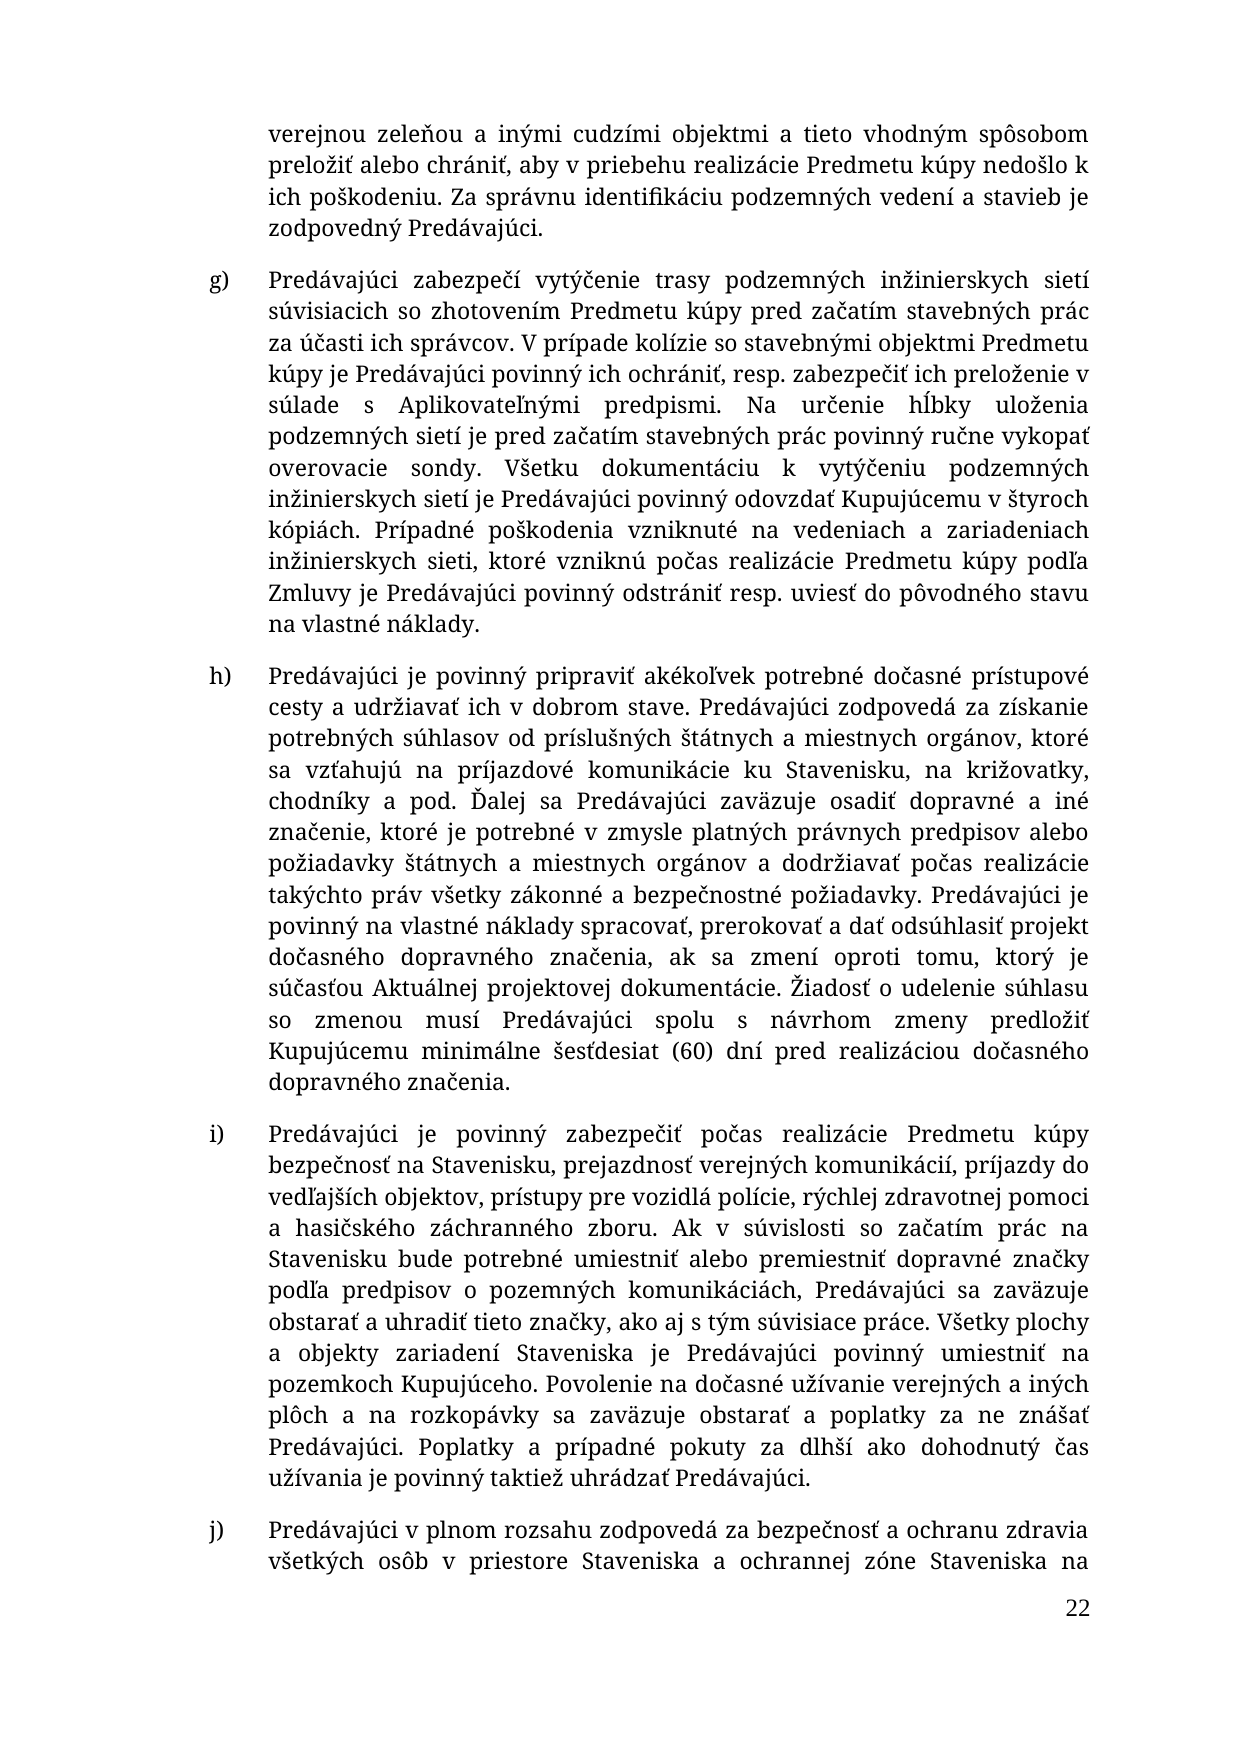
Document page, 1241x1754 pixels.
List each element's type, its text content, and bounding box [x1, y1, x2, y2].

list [209, 1514, 1090, 1576]
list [209, 118, 1090, 243]
list Predávajúci zabezpečí vytýčenie trasy podzemných inžinierskych sietí súvisiacich so zhotovením Predmetu kúpy pred začatím stavebných prác za účasti ich správcov. V prípade kolízie so stavebnými objektmi Predmetu kúpy je Predávajúci povinný ich ochrániť, resp. zabezpečiť ich preloženie v súlade s Aplikovateľnými predpismi. Na určenie hĺbky uloženia podzemných sietí je pred začatím stavebných prác povinný ručne vykopať overovacie sondy. Všetku dokumentáciu k vytýčeniu podzemných inžinierskych sietí je Predávajúci povinný odovzdať Kupujúcemu v štyroch kópiách. Prípadné poškodenia vzniknuté na vedeniach a zariadeniach inžinierskych sieti, ktoré vzniknú počas realizácie Predmetu kúpy podľa Zmluvy je Predávajúci povinný odstrániť resp. uviesť do pôvodného stavu na vlastné náklady. [209, 264, 1090, 639]
list Predávajúci je povinný zabezpečiť počas realizácie Predmetu kúpy bezpečnosť na Stavenisku, prejazdnosť verejných komunikácií, príjazdy do vedľajších objektov, prístupy pre vozidlá polície, rýchlej zdravotnej pomoci a hasičského záchranného zboru. Ak v súvislosti so začatím prác na Stavenisku bude potrebné umiestniť alebo premiestniť dopravné značky podľa predpisov o pozemných komunikáciách, Predávajúci sa zaväzuje obstarať a uhradiť tieto značky, ako aj s tým súvisiace práce. Všetky plochy a objekty zariadení Staveniska je Predávajúci povinný umiestniť na pozemkoch Kupujúceho. Povolenie na dočasné užívanie verejných a iných plôch a na rozkopávky sa zaväzuje obstarať a poplatky za ne znášať Predávajúci. Poplatky a prípadné pokuty za dlhší ako dohodnutý čas užívania je povinný taktiež uhrádzať Predávajúci. [209, 1118, 1090, 1493]
list Predávajúci je povinný pripraviť akékoľvek potrebné dočasné prístupové cesty a udržiavať ich v dobrom stave. Predávajúci zodpovedá za získanie potrebných súhlasov od príslušných štátnych a miestnych orgánov, ktoré sa vzťahujú na príjazdové komunikácie ku Stavenisku, na križovatky, chodníky a pod. Ďalej sa Predávajúci zaväzuje osadiť dopravné a iné značenie, ktoré je potrebné v zmysle platných právnych predpisov alebo požiadavky štátnych a miestnych orgánov a dodržiavať počas realizácie takýchto práv všetky zákonné a bezpečnostné požiadavky. Predávajúci je povinný na vlastné náklady spracovať, prerokovať a dať odsúhlasiť projekt dočasného dopravného značenia, ak sa zmení oproti tomu, ktorý je súčasťou Aktuálnej projektovej dokumentácie. Žiadosť o udelenie súhlasu so zmenou musí Predávajúci spolu s návrhom zmeny predložiť Kupujúcemu minimálne šesťdesiat (60) dní pred realizáciou dočasného dopravného značenia. [209, 660, 1090, 1097]
